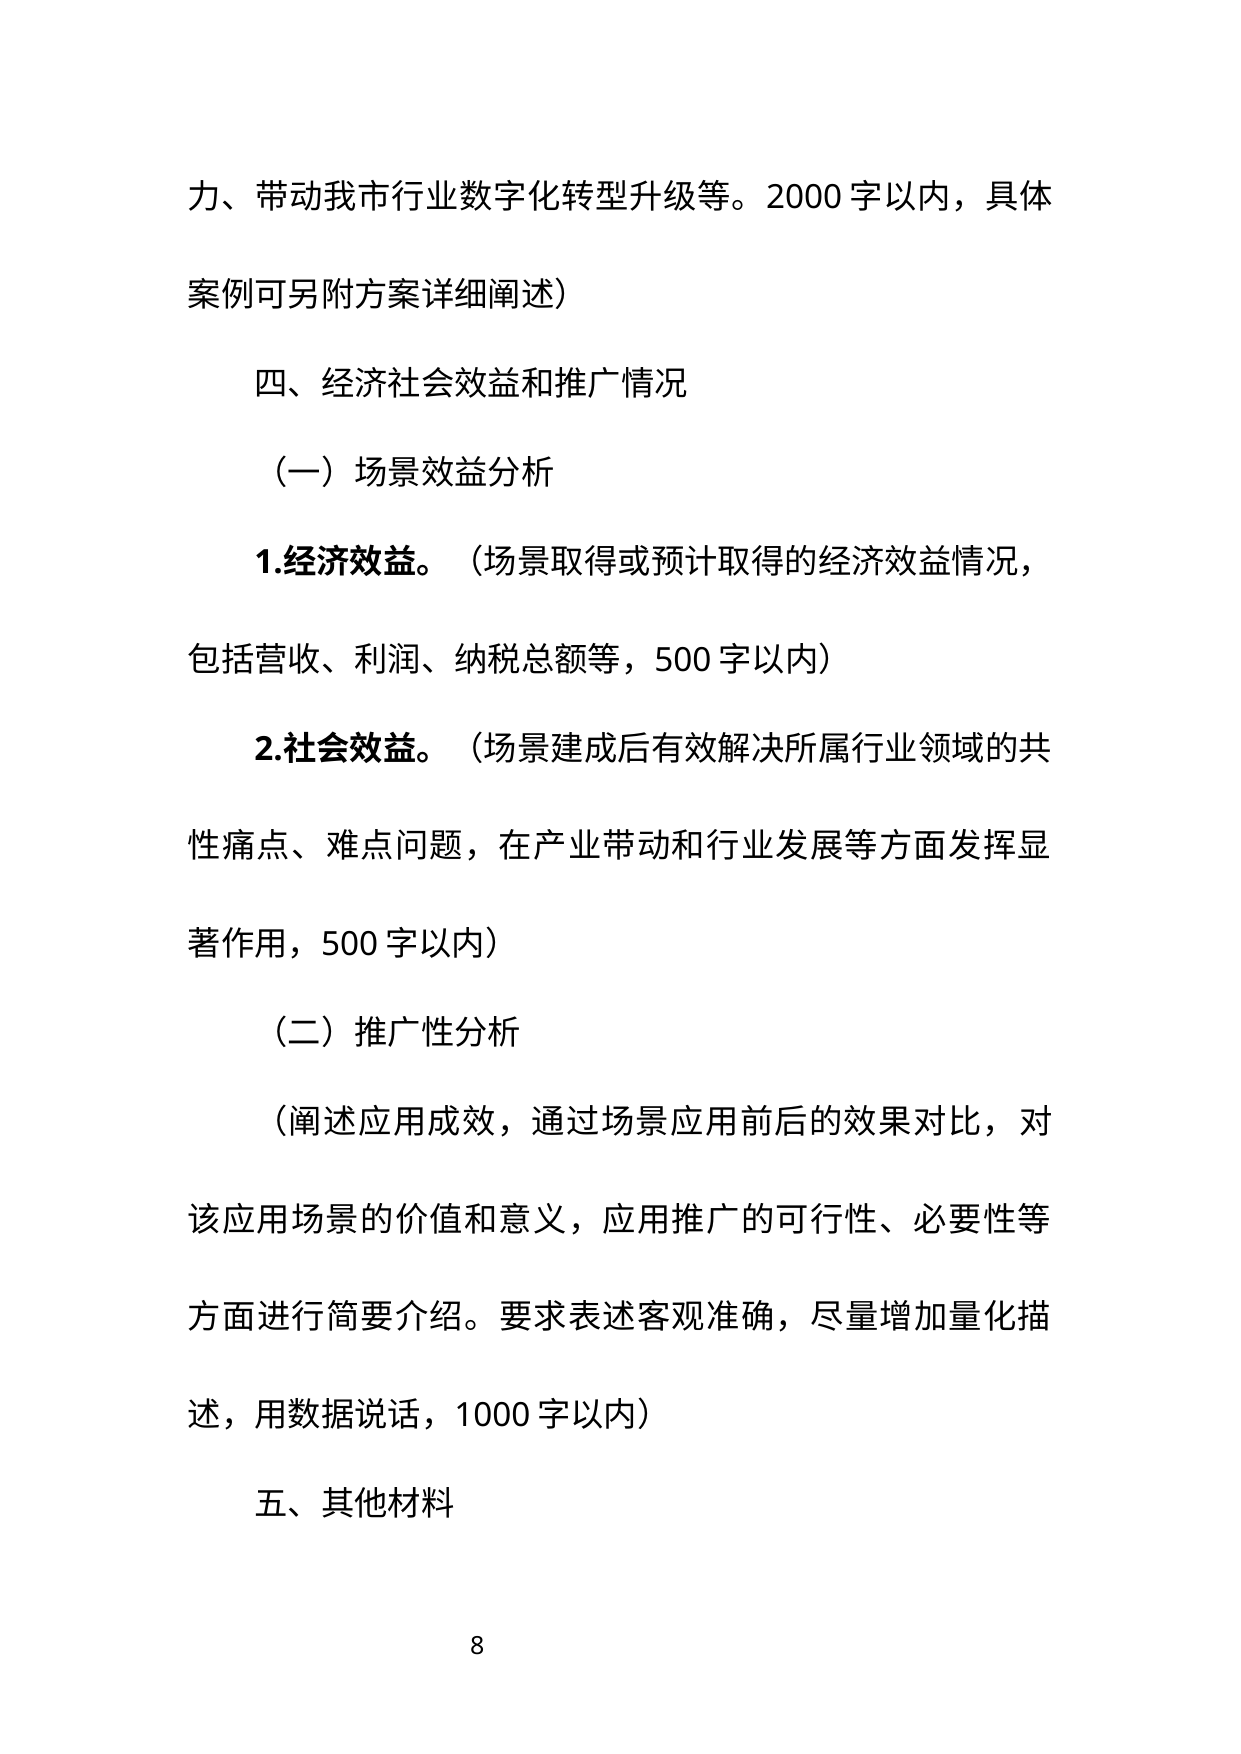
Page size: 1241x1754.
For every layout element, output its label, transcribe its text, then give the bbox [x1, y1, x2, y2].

text （阐述应用成效，通过场景应用前后的效果对比，对该应用场景的价值和意义，应用推广的可行性、必要性等方面进行简要介绍。要求表述客观准确，尽量增加量化描述，用数据说话，1000字以内） [187, 1087, 1053, 1444]
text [187, 162, 1053, 324]
text （一）场景效益分析 [187, 438, 1053, 503]
text 四、经济社会效益和推广情况 [187, 348, 1053, 413]
text 1.经济效益。（场景取得或预计取得的经济效益情况，包括营收、利润、纳税总额等，500字以内） [187, 527, 1053, 689]
text 2.社会效益。（场景建成后有效解决所属行业领域的共性痛点、难点问题，在产业带动和行业发展等方面发挥显著作用，500字以内） [187, 713, 1053, 973]
text 五、其他材料 [187, 1468, 1053, 1533]
text （二）推广性分析 [187, 997, 1053, 1062]
